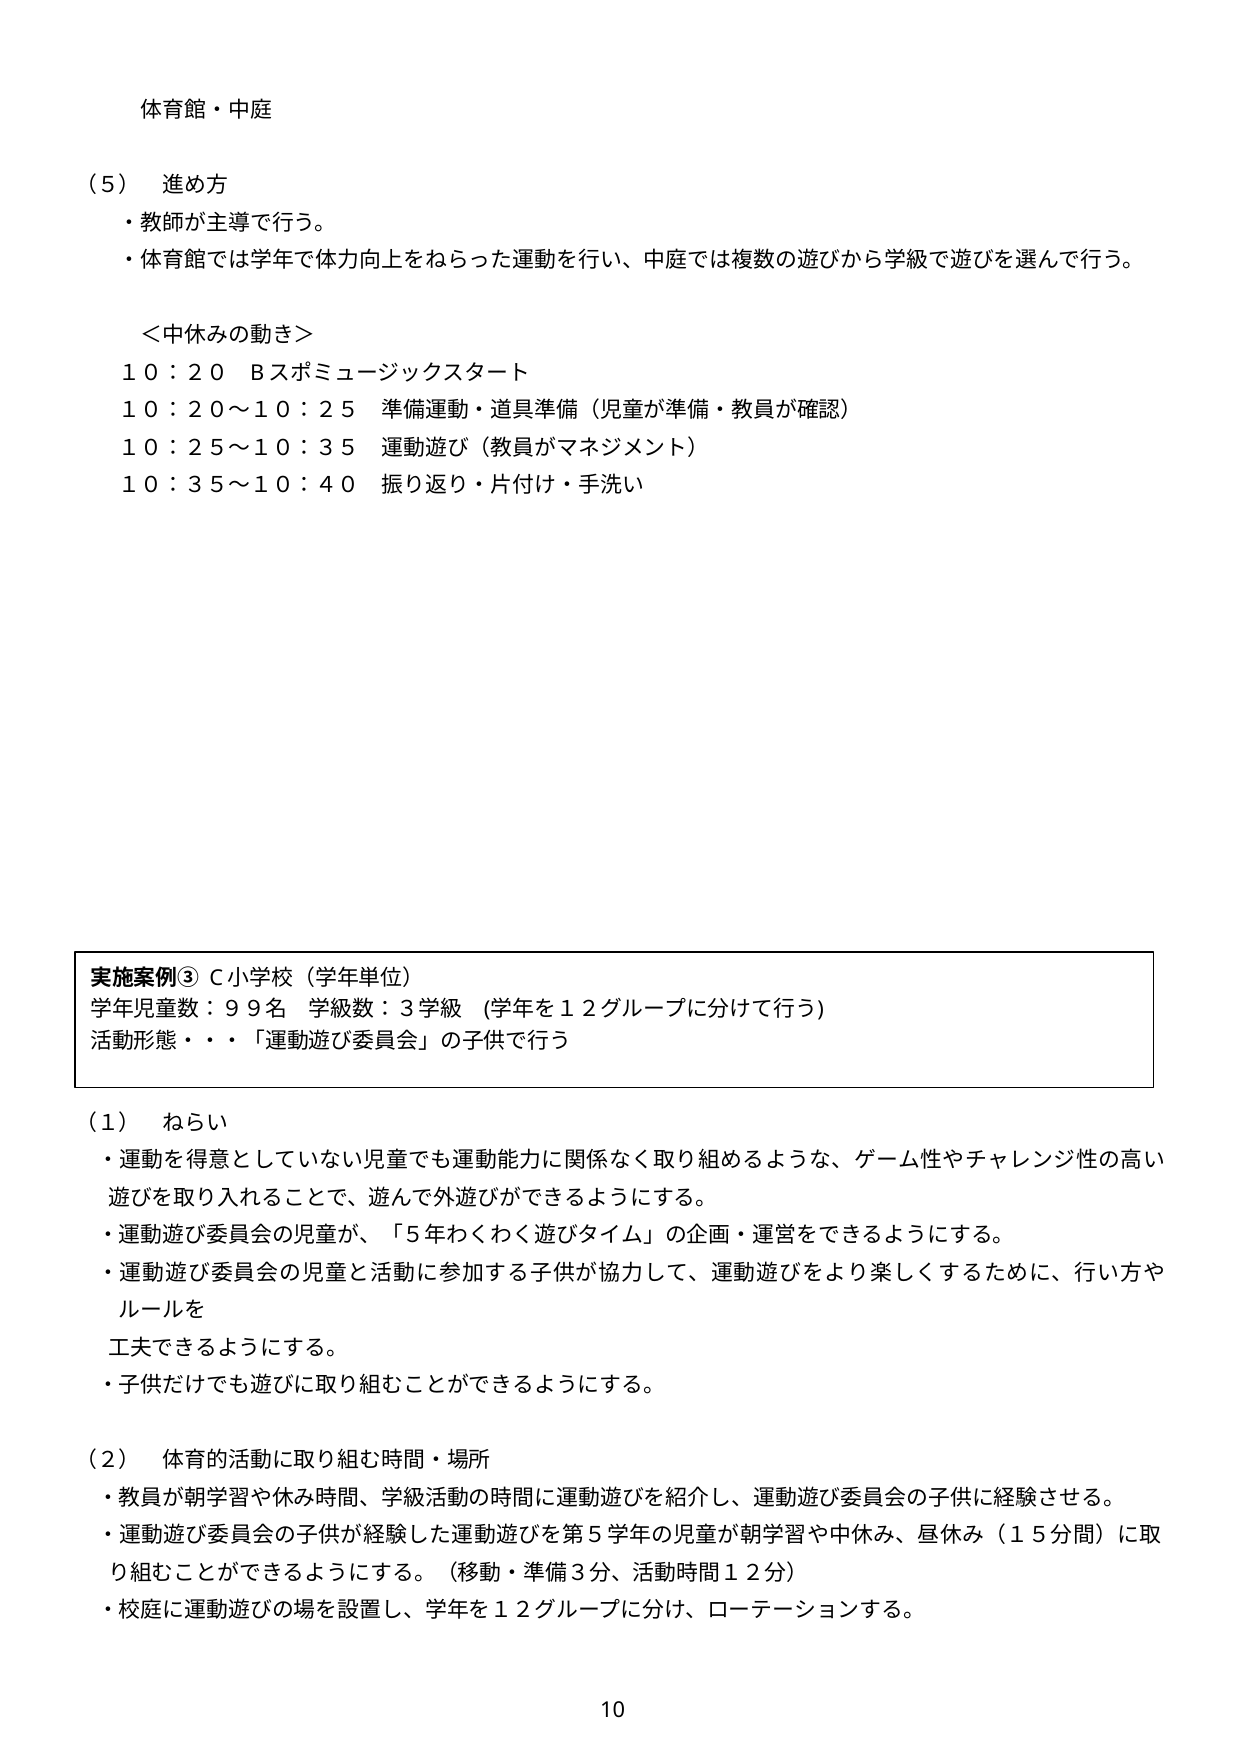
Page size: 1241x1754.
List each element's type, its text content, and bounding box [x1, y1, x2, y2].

text １０：３５〜１０：４０ 振り返り・片付け・手洗い [75, 464, 1165, 502]
text ・体育館では学年で体力向上をねらった運動を行い、中庭では複数の遊びから学級で遊びを選んで行う。 [75, 239, 1165, 277]
text 体育館・中庭 [75, 89, 1165, 127]
text ・運動を得意としていない児童でも運動能力に関係なく取り組めるような、ゲーム性やチャレンジ性の高い遊びを取り入れることで、遊んで外遊びができるようにする。 [97, 1139, 1165, 1214]
text ・教師が主導で行う。 [75, 202, 1165, 239]
text （５） 進め方 [75, 164, 1165, 202]
text １０：２０ Bスポミュージックスタート [75, 352, 1165, 389]
text ＜中休みの動き＞ [75, 314, 1165, 352]
text ・子供だけでも遊びに取り組むことができるようにする。 [97, 1364, 1165, 1402]
text ・校庭に運動遊びの場を設置し、学年を１２グループに分け、ローテーションする。 [97, 1589, 1165, 1627]
text （１） ねらい [75, 1102, 1165, 1139]
text ・教員が朝学習や休み時間、学級活動の時間に運動遊びを紹介し、運動遊び委員会の子供に経験させる。 [97, 1477, 1165, 1514]
text １０：２０〜１０：２５ 準備運動・道具準備（児童が準備・教員が確認） [75, 389, 1165, 427]
text 工夫できるようにする。 [108, 1327, 1165, 1364]
text ・運動遊び委員会の児童と活動に参加する子供が協力して、運動遊びをより楽しくするために、行い方やルールを [97, 1252, 1165, 1327]
text １０：２５〜１０：３５ 運動遊び（教員がマネジメント） [75, 427, 1165, 464]
text ・運動遊び委員会の児童が、「５年わくわく遊びタイム」の企画・運営をできるようにする。 [97, 1214, 1165, 1252]
text ・運動遊び委員会の子供が経験した運動遊びを第５学年の児童が朝学習や中休み、昼休み（１５分間）に取り組むことができるようにする。（移動・準備３分、活動時間１２分） [97, 1514, 1165, 1589]
text （２） 体育的活動に取り組む時間・場所 [75, 1439, 1165, 1477]
